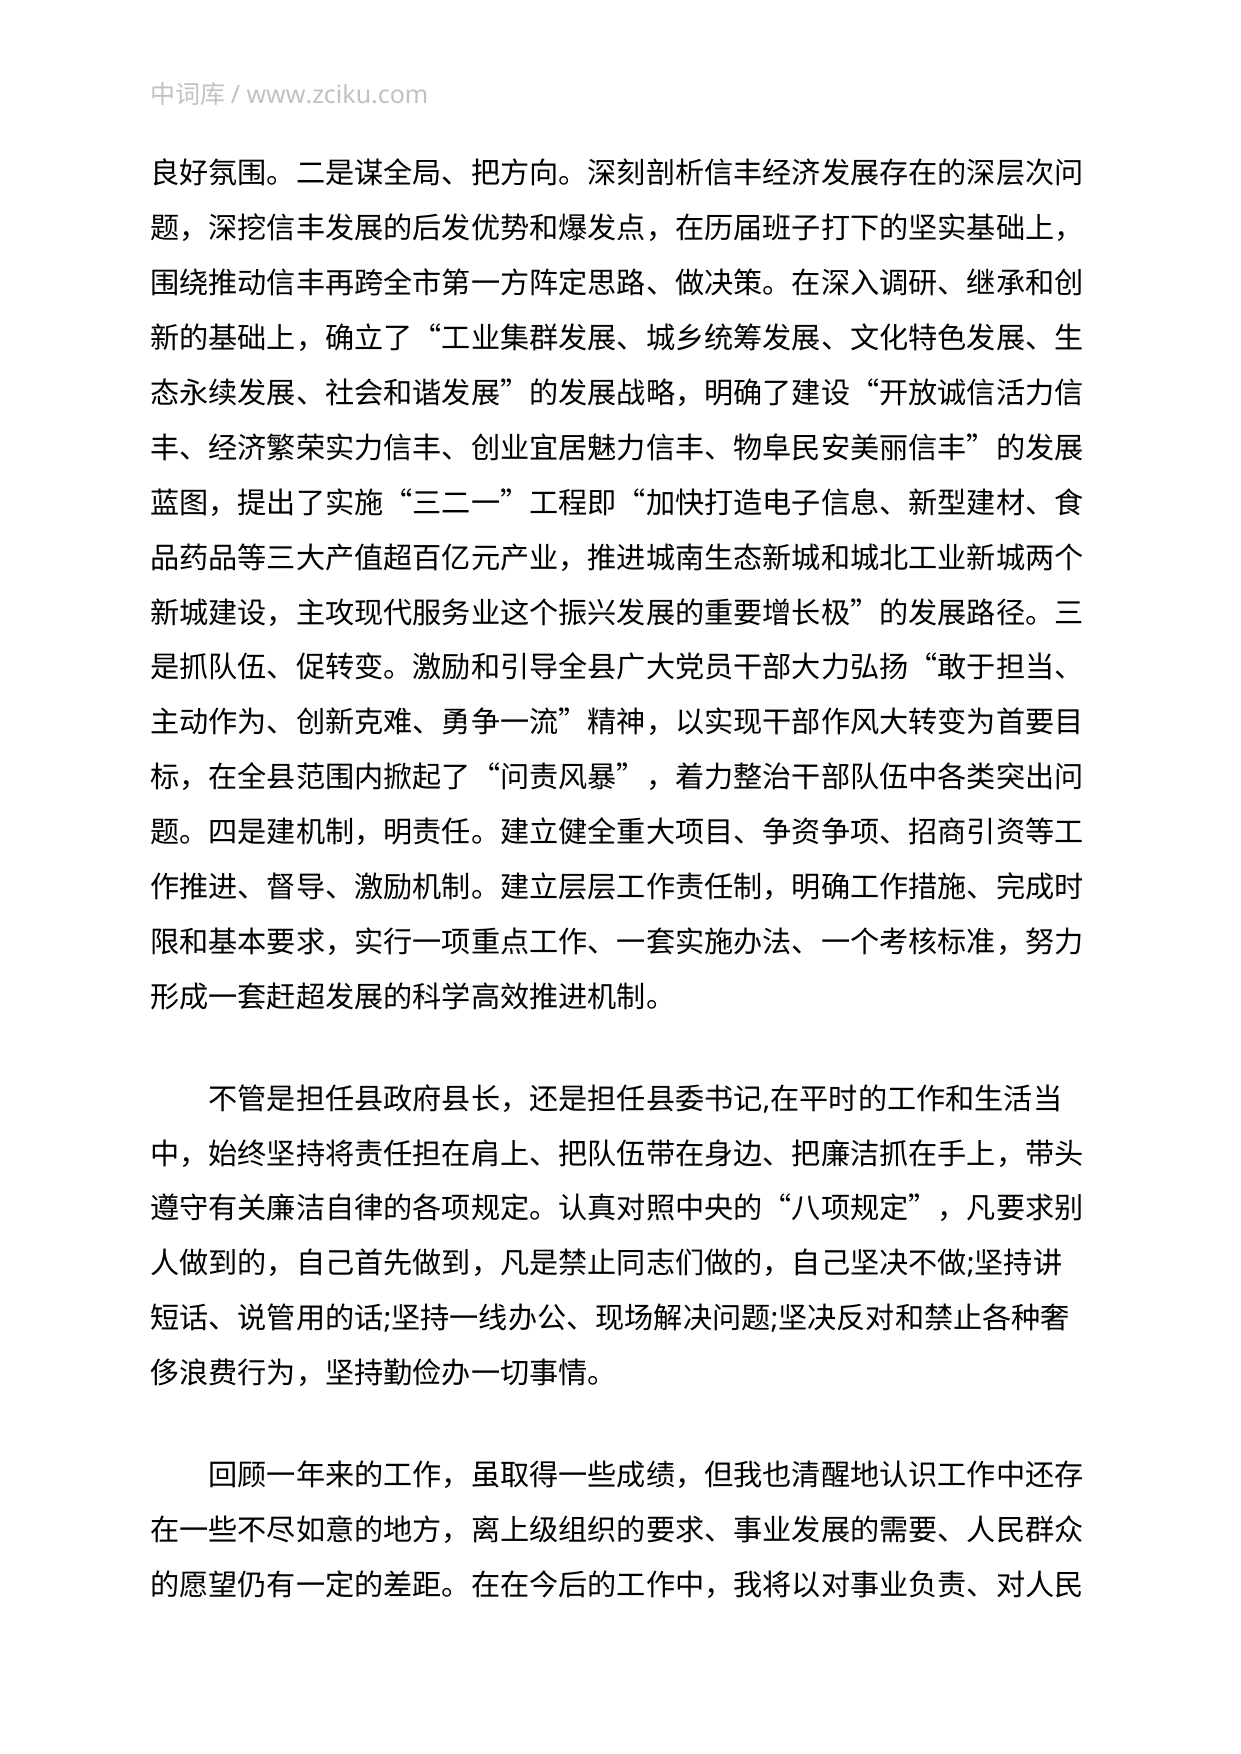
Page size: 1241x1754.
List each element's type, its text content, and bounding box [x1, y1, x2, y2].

text 不管是担任县政府县长，还是担任县委书记,在平时的工作和生活当中，始终坚持将责任担在肩上、把队伍带在身边、把廉洁抓在手上，带头遵守有关廉洁自律的各项规定。认真对照中央的“八项规定”，凡要求别人做到的，自己首先做到，凡是禁止同志们做的，自己坚决不做;坚持讲短话、说管用的话;坚持一线办公、现场解决问题;坚决反对和禁止各种奢侈浪费行为，坚持勤俭办一切事情。 [150, 1075, 1090, 1392]
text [150, 1452, 1090, 1604]
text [150, 150, 1090, 1016]
